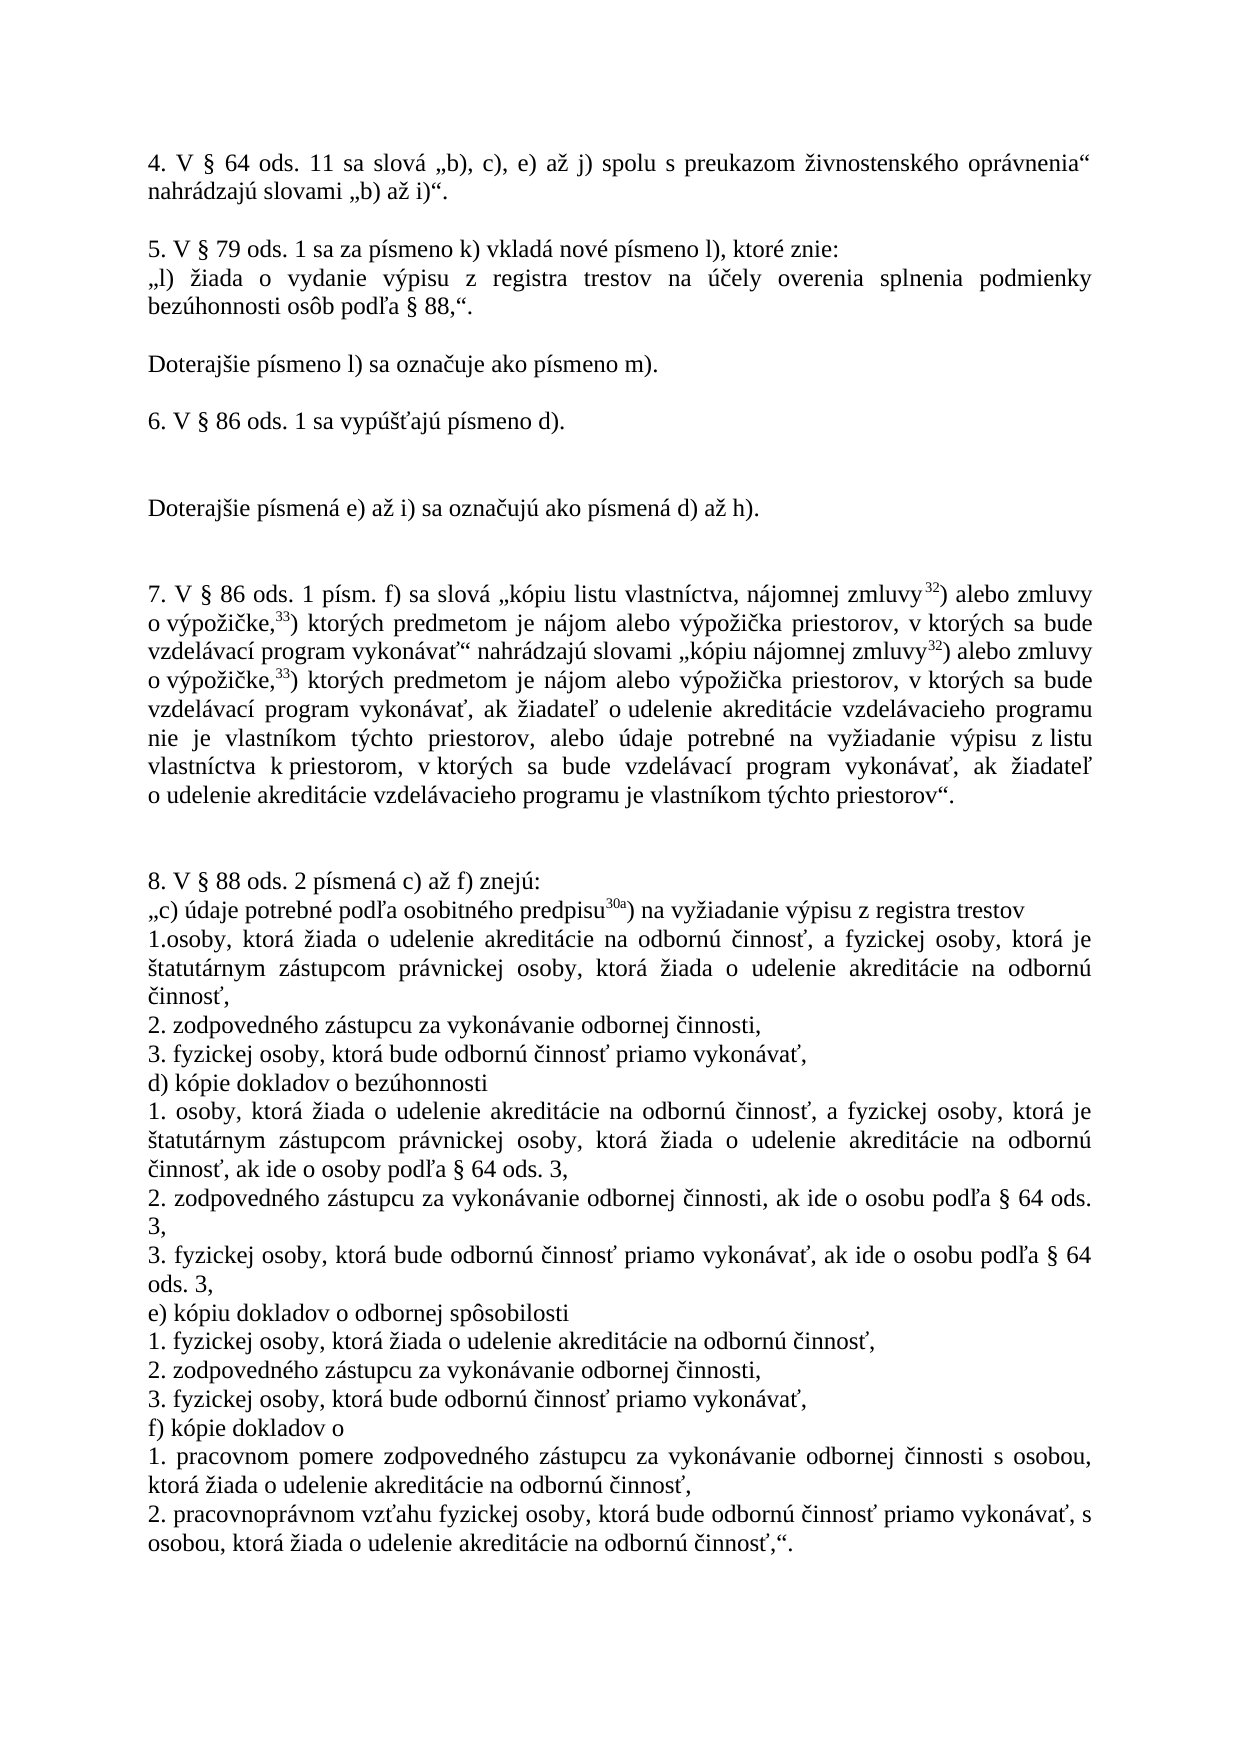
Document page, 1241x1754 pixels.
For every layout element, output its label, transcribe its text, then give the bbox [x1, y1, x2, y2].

text 8. V § 88 ods. 2 písmená c) až f) znejú: [148, 866, 1093, 895]
text Doterajšie písmená e) až i) sa označujú ako písmená d) až h). [148, 493, 1093, 521]
text 6. V § 86 ods. 1 sa vypúšťajú písmeno d). [148, 406, 1093, 435]
text 3. fyzickej osoby, ktorá bude odbornú činnosť priamo vykonávať, ak ide o osobu podľa § 64 ods. 3, [148, 1240, 1093, 1298]
text d) kópie dokladov o bezúhonnosti [148, 1068, 1093, 1096]
text 3. fyzickej osoby, ktorá bude odbornú činnosť priamo vykonávať, [148, 1384, 1093, 1413]
text „c) údaje potrebné podľa osobitného predpisu30a) na vyžiadanie výpisu z registra trestov [148, 895, 1093, 924]
text 2. zodpovedného zástupcu za vykonávanie odbornej činnosti, ak ide o osobu podľa § 64 ods. 3, [148, 1183, 1093, 1240]
text Doterajšie písmeno l) sa označuje ako písmeno m). [148, 349, 1093, 378]
text f) kópie dokladov o [148, 1413, 1093, 1441]
text 4. V § 64 ods. 11 sa slová „b), c), e) až j) spolu s preukazom živnostenského oprávnenia“ nahrádzajú slovami „b) až i)“. [148, 148, 1093, 205]
text 2. pracovnoprávnom vzťahu fyzickej osoby, ktorá bude odbornú činnosť priamo vykonávať, s osobou, ktorá žiada o udelenie akreditácie na odbornú činnosť,“. [148, 1499, 1093, 1556]
text 2. zodpovedného zástupcu za vykonávanie odbornej činnosti, [148, 1355, 1093, 1384]
text 1. pracovnom pomere zodpovedného zástupcu za vykonávanie odbornej činnosti s osobou, ktorá žiada o udelenie akreditácie na odbornú činnosť, [148, 1441, 1093, 1499]
text „l) žiada o vydanie výpisu z registra trestov na účely overenia splnenia podmienky bezúhonnosti osôb podľa § 88,“. [148, 263, 1093, 320]
text 1.osoby, ktorá žiada o udelenie akreditácie na odbornú činnosť, a fyzickej osoby, ktorá je štatutárnym zástupcom právnickej osoby, ktorá žiada o udelenie akreditácie na odbornú činnosť, [148, 924, 1093, 1010]
text 3. fyzickej osoby, ktorá bude odbornú činnosť priamo vykonávať, [148, 1039, 1093, 1068]
text 5. V § 79 ods. 1 sa za písmeno k) vkladá nové písmeno l), ktoré znie: [148, 234, 1093, 263]
text 2. zodpovedného zástupcu za vykonávanie odbornej činnosti, [148, 1010, 1093, 1039]
text 1. osoby, ktorá žiada o udelenie akreditácie na odbornú činnosť, a fyzickej osoby, ktorá je štatutárnym zástupcom právnickej osoby, ktorá žiada o udelenie akreditácie na odbornú činnosť, ak ide o osoby podľa § 64 ods. 3, [148, 1096, 1093, 1183]
text 7. V § 86 ods. 1 písm. f) sa slová „kópiu listu vlastníctva, nájomnej zmluvy32) alebo zmluvy o výpožičke,33) ktorých predmetom je nájom alebo výpožička priestorov, v ktorých sa bude vzdelávací program vykonávať“ nahrádzajú slovami „kópiu nájomnej zmluvy32) alebo zmluvy o výpožičke,33) ktorých predmetom je nájom alebo výpožička priestorov, v ktorých sa bude vzdelávací program vykonávať, ak žiadateľ o udelenie akreditácie vzdelávacieho programu nie je vlastníkom týchto priestorov, alebo údaje potrebné na vyžiadanie výpisu z listu vlastníctva k priestorom, v ktorých sa bude vzdelávací program vykonávať, ak žiadateľ o udelenie akreditácie vzdelávacieho programu je vlastníkom týchto priestorov“. [148, 579, 1093, 809]
text 1. fyzickej osoby, ktorá žiada o udelenie akreditácie na odbornú činnosť, [148, 1326, 1093, 1355]
text e) kópiu dokladov o odbornej spôsobilosti [148, 1298, 1093, 1326]
